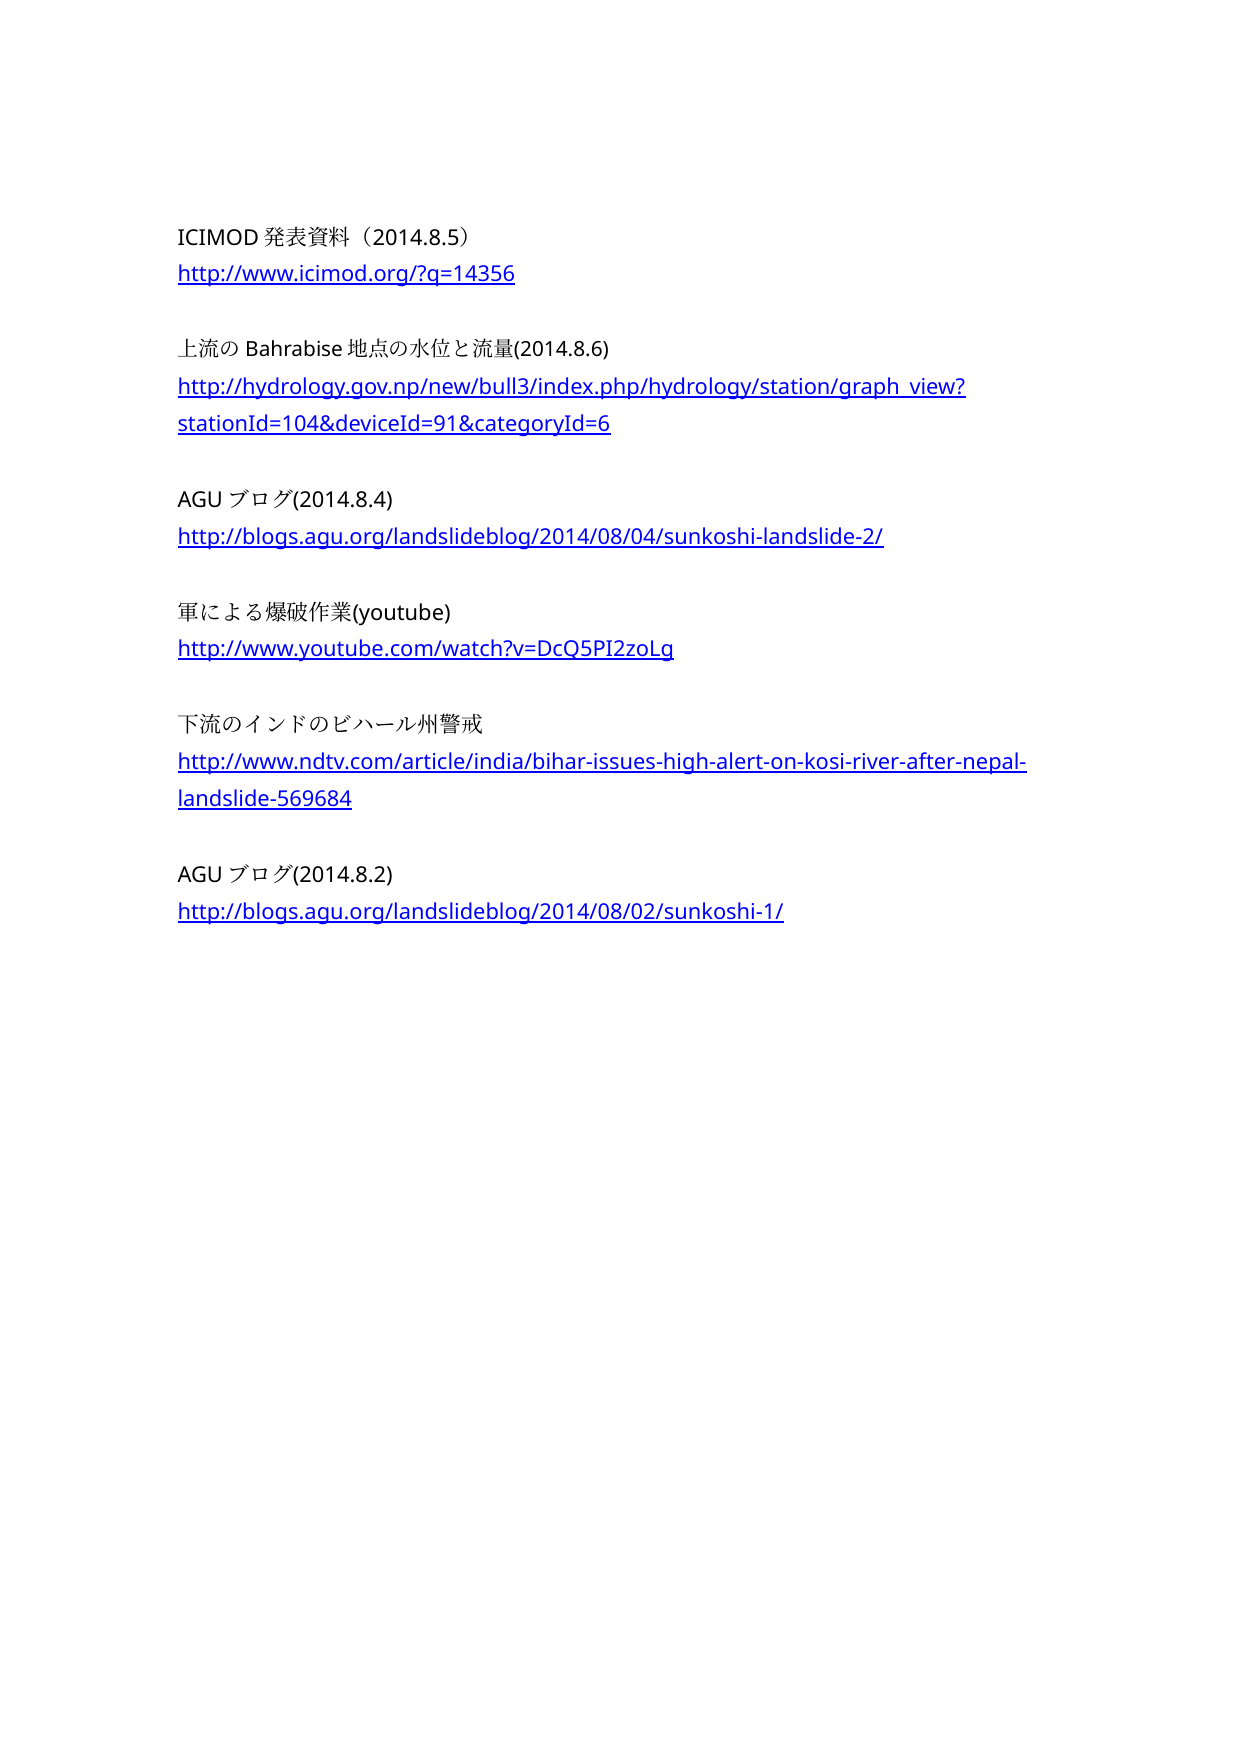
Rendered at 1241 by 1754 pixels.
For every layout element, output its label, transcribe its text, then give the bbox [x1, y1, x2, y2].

text http://www.icimod.org/?q=14356 [177, 254, 1063, 292]
text http://hydrology.gov.np/new/bull3/index.php/hydrology/station/graph_view?stationId=104&deviceId=91&categoryId=6 [177, 367, 1063, 442]
text 上流の Bahrabise地点の水位と流量(2014.8.6) [177, 329, 1063, 367]
text ICIMOD発表資料（2014.8.5） [177, 217, 1063, 254]
text http://www.ndtv.com/article/india/bihar-issues-high-alert-on-kosi-river-after-nepal-landslide-569684 [177, 742, 1063, 817]
text http://www.youtube.com/watch?v=DcQ5PI2zoLg [177, 629, 1063, 667]
text 下流のインドのビハール州警戒 [177, 704, 1063, 742]
text AGUブログ(2014.8.2) [177, 854, 1063, 892]
text 軍による爆破作業(youtube) [177, 592, 1063, 629]
text http://blogs.agu.org/landslideblog/2014/08/04/sunkoshi-landslide-2/ [177, 517, 1063, 554]
text AGUブログ(2014.8.4) [177, 479, 1063, 517]
text http://blogs.agu.org/landslideblog/2014/08/02/sunkoshi-1/ [177, 892, 1063, 929]
